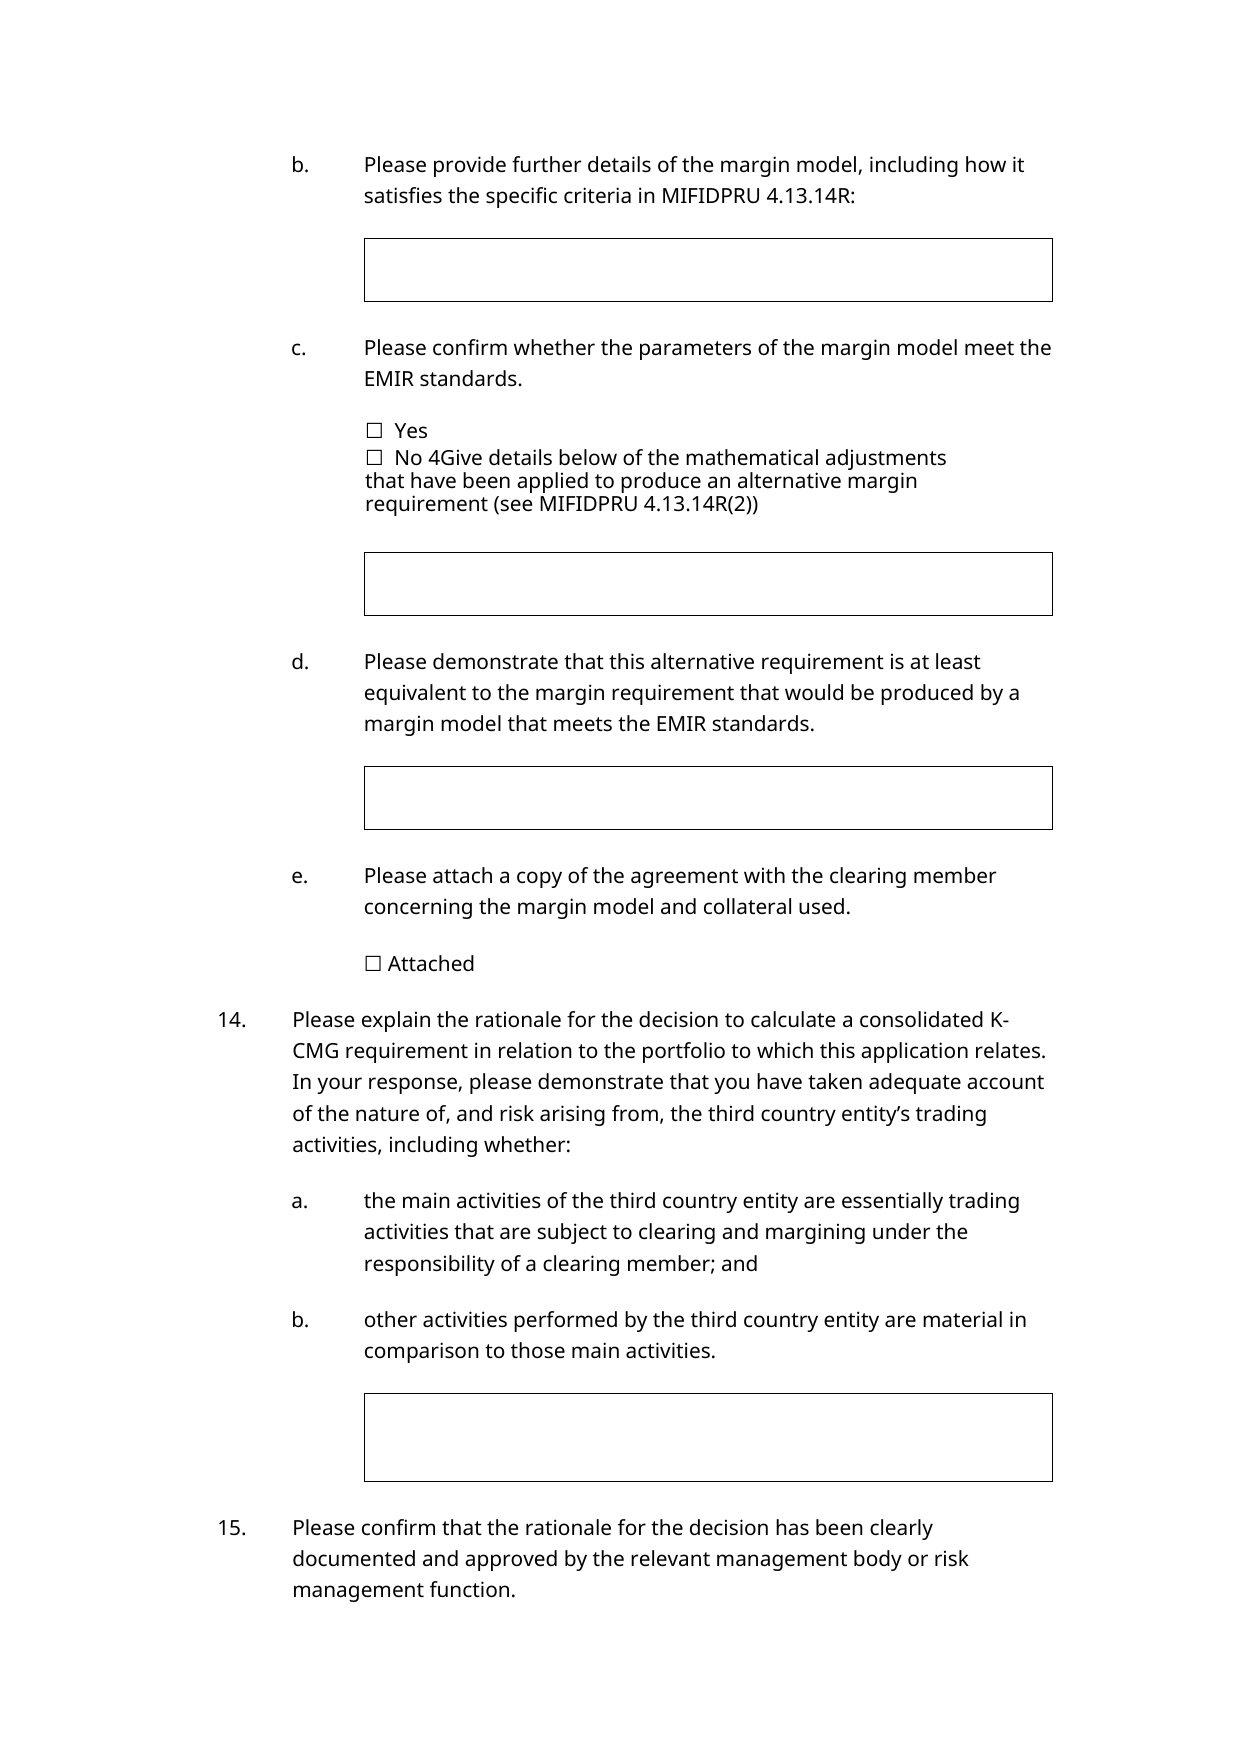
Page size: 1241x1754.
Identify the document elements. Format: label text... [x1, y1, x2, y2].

text Please confirm whether the parameters of the margin model meet the EMIR standards. [291, 333, 1053, 393]
text Yes [335, 420, 977, 443]
text Please explain the rationale for the decision to calculate a consolidated K-CMG requirement in relation to the portfolio to which this application relates. In your response, please demonstrate that you have taken adequate account of the nature of, and risk arising from, the third country entity’s trading activities, including whether: [217, 1005, 1053, 1158]
table_header [365, 1394, 1052, 1481]
table_header [365, 553, 1052, 615]
table_header [365, 767, 1052, 829]
text No 4Give details below of the mathematical adjustments that have been applied to produce an alternative margin requirement (see MIFIDPRU 4.13.14R(2)) [335, 447, 977, 516]
table_header [365, 239, 1052, 301]
text Attached [364, 949, 1053, 977]
text Please attach a copy of the agreement with the clearing member concerning the margin model and collateral used. [291, 861, 1053, 921]
list the main activities of the third country entity are essentially trading activities that are subject to clearing and margining under the responsibility of a clearing member; and [291, 1186, 1053, 1277]
text Please confirm that the rationale for the decision has been clearly documented and approved by the relevant management body or risk management function. [217, 1513, 1053, 1604]
text Please demonstrate that this alternative requirement is at least equivalent to the margin requirement that would be produced by a margin model that meets the EMIR standards. [291, 647, 1053, 738]
text Please provide further details of the margin model, including how it satisfies the specific criteria in MIFIDPRU 4.13.14R: [291, 150, 1053, 210]
text other activities performed by the third country entity are material in comparison to those main activities. [291, 1305, 1053, 1365]
